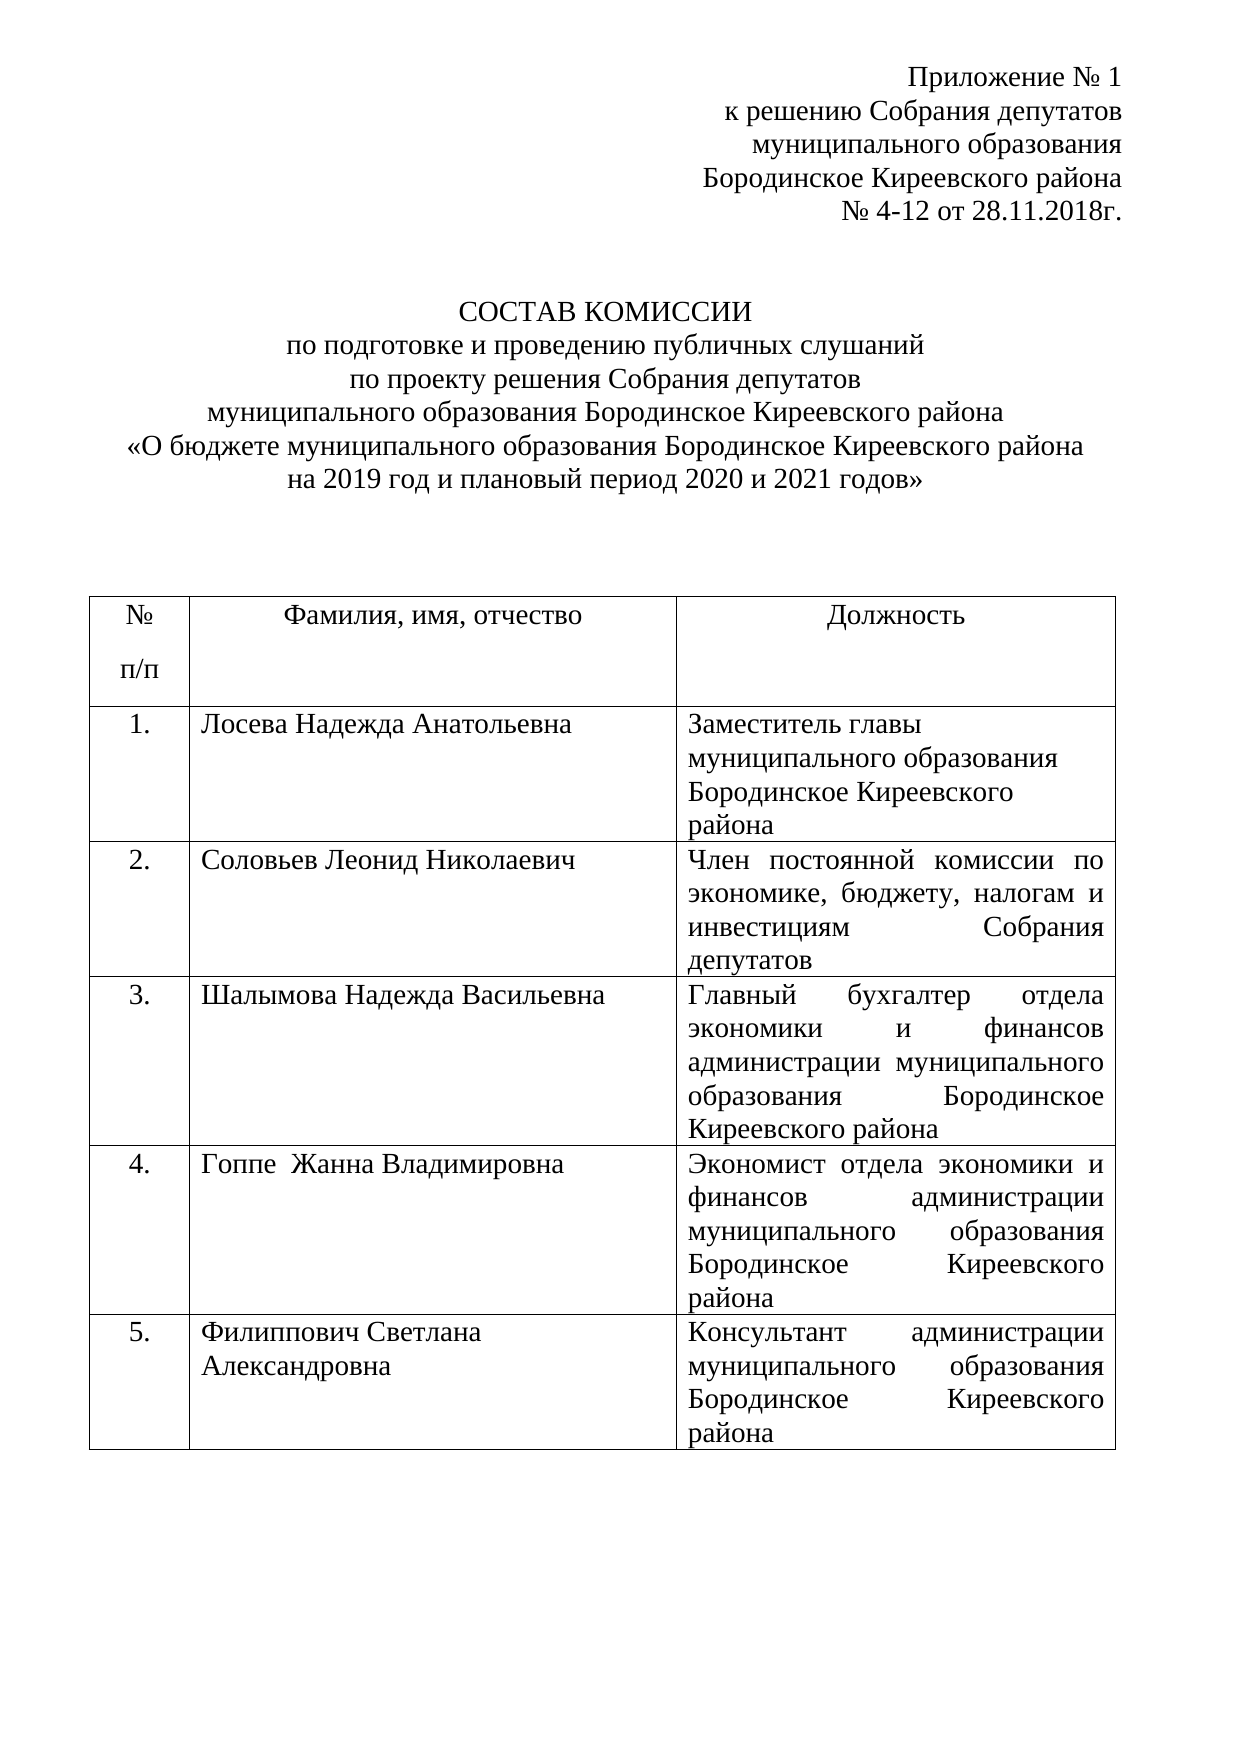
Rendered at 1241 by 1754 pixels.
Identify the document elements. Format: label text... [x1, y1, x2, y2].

text к решению Собрания депутатов [89, 93, 1122, 126]
text СОСТАВ КОМИССИИ [89, 294, 1122, 327]
table_cell 1. [90, 707, 189, 841]
table_cell Шалымова Надежда Васильевна [190, 977, 676, 1145]
text «О бюджете муниципального образования Бородинское Киреевского района [89, 428, 1122, 462]
text № 4-12 от 28.11.2018г. [89, 193, 1122, 227]
table_cell Филиппович Светлана Александровна [190, 1315, 676, 1449]
text Бородинское Киреевского района [89, 160, 1122, 193]
text Приложение № 1 [89, 59, 1122, 93]
table_cell Гоппе Жанна Владимировна [190, 1146, 676, 1313]
table_header № п/п [90, 597, 189, 706]
text по проекту решения Собрания депутатов [89, 361, 1122, 394]
text по подготовке и проведению публичных слушаний [89, 327, 1122, 361]
table_header Должность [677, 597, 1115, 706]
table_cell Главный бухгалтер отдела экономики и финансов администрации муниципального образования Бородинское Киреевского района [677, 977, 1115, 1145]
table_cell 3. [90, 977, 189, 1145]
table_cell 2. [90, 842, 189, 976]
table_cell Консультант администрации муниципального образования Бородинское Киреевского района [677, 1315, 1115, 1449]
table_cell Лосева Надежда Анатольевна [190, 707, 676, 841]
table_cell 4. [90, 1146, 189, 1313]
table_cell Заместитель главы муниципального образования Бородинское Киреевского района [677, 707, 1115, 841]
table_cell Член постоянной комиссии по экономике, бюджету, налогам и инвестициям Собрания депутатов [677, 842, 1115, 976]
text на 2019 год и плановый период 2020 и 2021 годов» [89, 462, 1122, 495]
table_cell Экономист отдела экономики и финансов администрации муниципального образования Бородинское Киреевского района [677, 1146, 1115, 1313]
table_cell 5. [90, 1315, 189, 1449]
table_header Фамилия, имя, отчество [190, 597, 676, 706]
text муниципального образования [89, 126, 1122, 160]
text муниципального образования Бородинское Киреевского района [89, 394, 1122, 428]
table_cell Соловьев Леонид Николаевич [190, 842, 676, 976]
